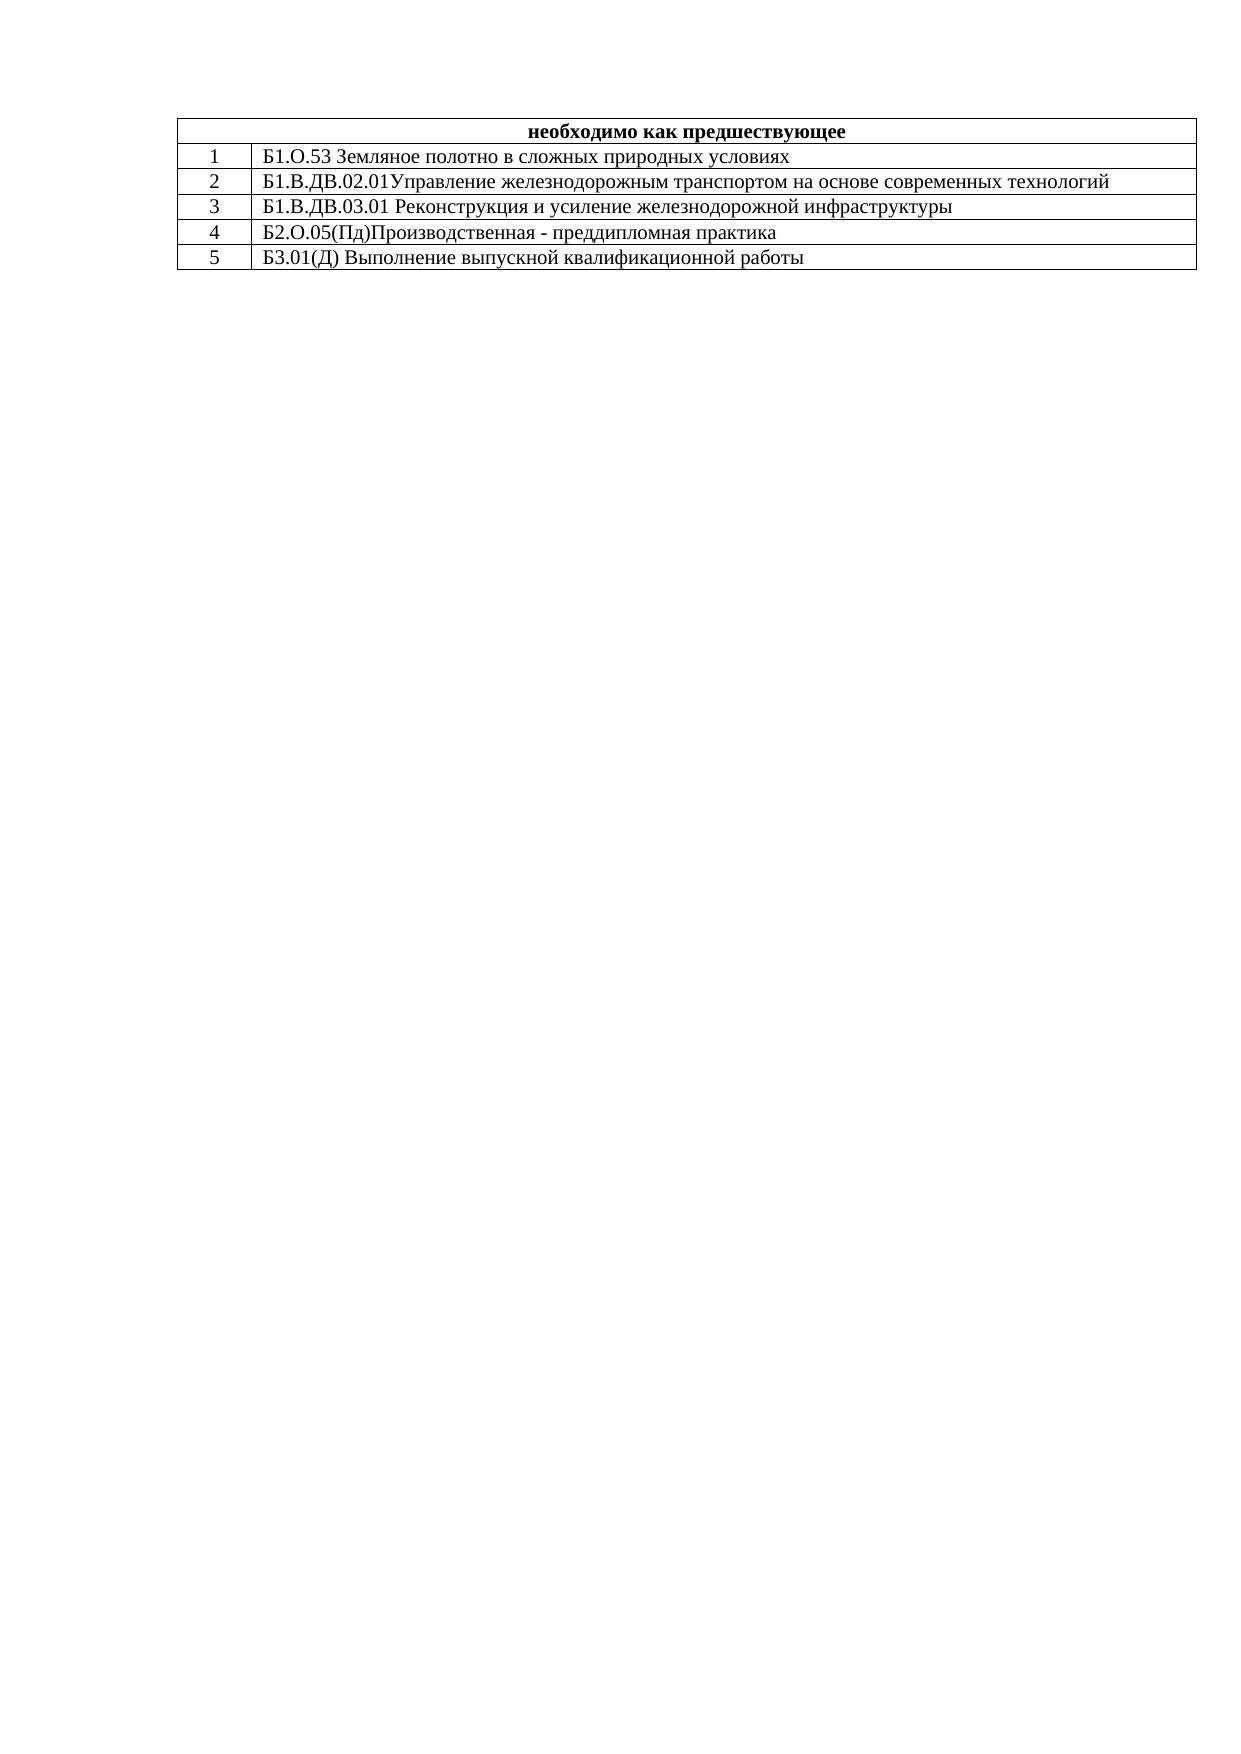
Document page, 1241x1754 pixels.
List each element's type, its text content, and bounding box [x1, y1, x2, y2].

table_cell 5 [178, 245, 251, 269]
table_cell 1 [178, 144, 251, 168]
table_cell 3 [178, 195, 251, 218]
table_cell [178, 119, 1196, 143]
table_cell Б1.В.ДВ.02.01Управление железнодорожным транспортом на основе современных технологий [252, 169, 1196, 193]
table_cell Б2.О.05(Пд)Производственная - преддипломная практика [252, 220, 1196, 244]
table_cell Б3.01(Д) Выполнение выпускной квалификационной работы [252, 245, 1196, 269]
table_cell Б1.В.ДВ.03.01 Реконструкция и усиление железнодорожной инфраструктуры [252, 195, 1196, 218]
table_cell 2 [178, 169, 251, 193]
table_cell Б1.О.53 Земляное полотно в сложных природных условиях [252, 144, 1196, 168]
table_cell 4 [178, 220, 251, 244]
